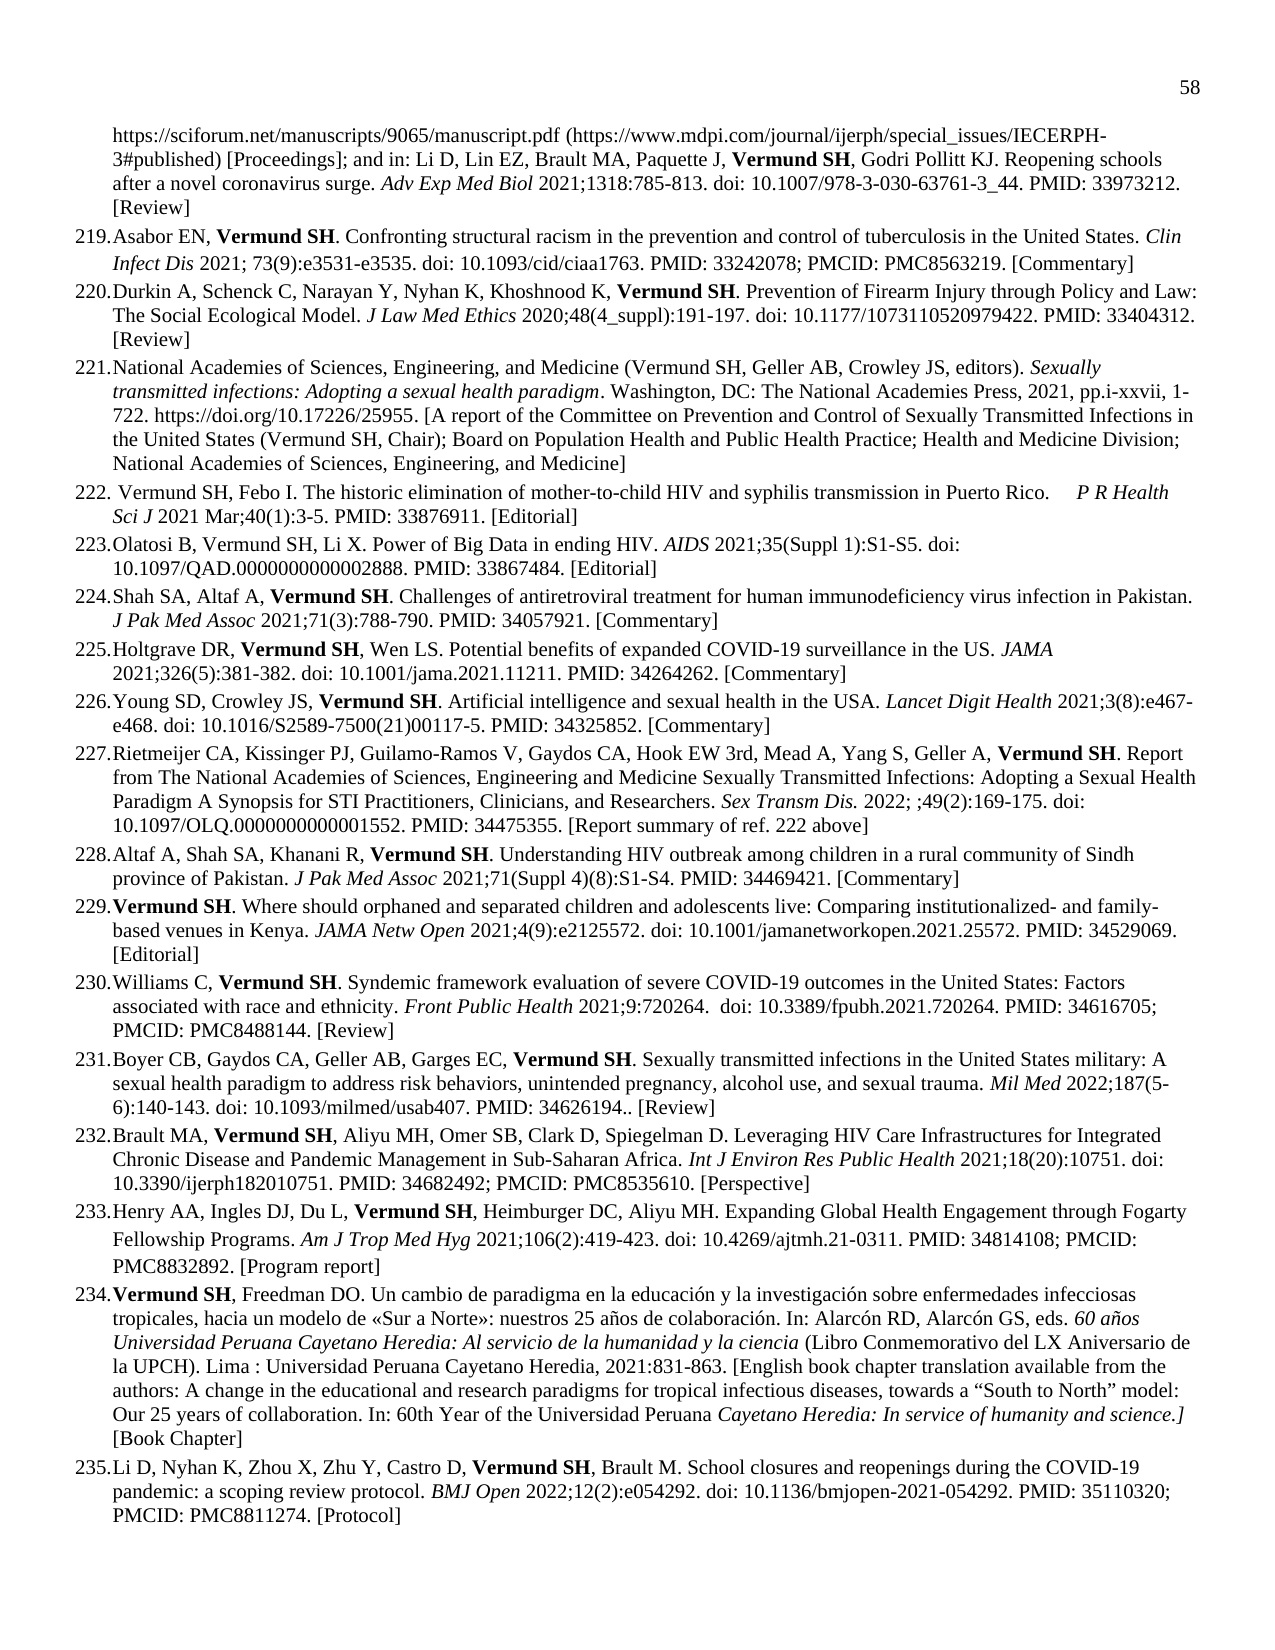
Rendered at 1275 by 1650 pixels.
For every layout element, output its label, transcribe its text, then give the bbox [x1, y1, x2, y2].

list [75, 123, 1200, 219]
list Altaf A, Shah SA, Khanani R, Vermund SH. Understanding HIV outbreak among children in a rural community of Sindh province of Pakistan. J Pak Med Assoc 2021;71(Suppl 4)(8):S1-S4. PMID: 34469421. [Commentary] [75, 841, 1200, 889]
list Williams C, Vermund SH. Syndemic framework evaluation of severe COVID-19 outcomes in the United States: Factors associated with race and ethnicity. Front Public Health 2021;9:720264. doi: 10.3389/fpubh.2021.720264. PMID: 34616705; PMCID: PMC8488144. [Review] [75, 970, 1200, 1042]
list Boyer CB, Gaydos CA, Geller AB, Garges EC, Vermund SH. Sexually transmitted infections in the United States military: A sexual health paradigm to address risk behaviors, unintended pregnancy, alcohol use, and sexual trauma. Mil Med 2022;187(5-6):140-143. doi: 10.1093/milmed/usab407. PMID: 34626194.. [Review] [75, 1046, 1200, 1119]
list Vermund SH, Febo I. The historic elimination of mother-to-child HIV and syphilis transmission in Puerto Rico. P R Health Sci J 2021 Mar;40(1):3-5. PMID: 33876911. [Editorial] [75, 479, 1200, 528]
list National Academies of Sciences, Engineering, and Medicine (Vermund SH, Geller AB, Crowley JS, editors). Sexually transmitted infections: Adopting a sexual health paradigm. Washington, DC: The National Academies Press, 2021, pp.i-xxvii, 1-722. https://doi.org/10.17226/25955. [A report of the Committee on Prevention and Control of Sexually Transmitted Infections in the United States (Vermund SH, Chair); Board on Population Health and Public Health Practice; Health and Medicine Division; National Academies of Sciences, Engineering, and Medicine] [75, 355, 1200, 475]
list Li D, Nyhan K, Zhou X, Zhu Y, Castro D, Vermund SH, Brault M. School closures and reopenings during the COVID-19 pandemic: a scoping review protocol. BMJ Open 2022;12(2):e054292. doi: 10.1136/bmjopen-2021-054292. PMID: 35110320; PMCID: PMC8811274. [Protocol] [75, 1454, 1200, 1527]
list Olatosi B, Vermund SH, Li X. Power of Big Data in ending HIV. AIDS 2021;35(Suppl 1):S1-S5. doi: 10.1097/QAD.0000000000002888. PMID: 33867484. [Editorial] [75, 532, 1200, 580]
list Vermund SH, Freedman DO. Un cambio de paradigma en la educación y la investigación sobre enfermedades infecciosas tropicales, hacia un modelo de «Sur a Norte»: nuestros 25 años de colaboración. In: Alarcón RD, Alarcón GS, eds. 60 años Universidad Peruana Cayetano Heredia: Al servicio de la humanidad y la ciencia (Libro Conmemorativo del LX Aniversario de la UPCH). Lima : Universidad Peruana Cayetano Heredia, 2021:831-863. [English book chapter translation available from the authors: A change in the educational and research paradigms for tropical infectious diseases, towards a “South to North” model: Our 25 years of collaboration. In: 60th Year of the Universidad Peruana Cayetano Heredia: In service of humanity and science.] [Book Chapter] [75, 1282, 1200, 1450]
list Holtgrave DR, Vermund SH, Wen LS. Potential benefits of expanded COVID-19 surveillance in the US. JAMA 2021;326(5):381-382. doi: 10.1001/jama.2021.11211. PMID: 34264262. [Commentary] [75, 636, 1200, 684]
list Vermund SH. Where should orphaned and separated children and adolescents live: Comparing institutionalized- and family-based venues in Kenya. JAMA Netw Open 2021;4(9):e2125572. doi: 10.1001/jamanetworkopen.2021.25572. PMID: 34529069. [Editorial] [75, 894, 1200, 966]
list Henry AA, Ingles DJ, Du L, Vermund SH, Heimburger DC, Aliyu MH. Expanding Global Health Engagement through Fogarty Fellowship Programs. Am J Trop Med Hyg 2021;106(2):419-423. doi: 10.4269/ajtmh.21-0311. PMID: 34814108; PMCID: PMC8832892. [Program report] [75, 1199, 1200, 1278]
list Brault MA, Vermund SH, Aliyu MH, Omer SB, Clark D, Spiegelman D. Leveraging HIV Care Infrastructures for Integrated Chronic Disease and Pandemic Management in Sub-Saharan Africa. Int J Environ Res Public Health 2021;18(20):10751. doi: 10.3390/ijerph182010751. PMID: 34682492; PMCID: PMC8535610. [Perspective] [75, 1123, 1200, 1195]
list Young SD, Crowley JS, Vermund SH. Artificial intelligence and sexual health in the USA. Lancet Digit Health 2021;3(8):e467-e468. doi: 10.1016/S2589-7500(21)00117-5. PMID: 34325852. [Commentary] [75, 689, 1200, 737]
list Rietmeijer CA, Kissinger PJ, Guilamo-Ramos V, Gaydos CA, Hook EW 3rd, Mead A, Yang S, Geller A, Vermund SH. Report from The National Academies of Sciences, Engineering and Medicine Sexually Transmitted Infections: Adopting a Sexual Health Paradigm A Synopsis for STI Practitioners, Clinicians, and Researchers. Sex Transm Dis. 2022; ;49(2):169-175. doi: 10.1097/OLQ.0000000000001552. PMID: 34475355. [Report summary of ref. 222 above] [75, 741, 1200, 837]
list Durkin A, Schenck C, Narayan Y, Nyhan K, Khoshnood K, Vermund SH. Prevention of Firearm Injury through Policy and Law: The Social Ecological Model. J Law Med Ethics 2020;48(4_suppl):191-197. doi: 10.1177/1073110520979422. PMID: 33404312. [Review] [75, 279, 1200, 351]
list Asabor EN, Vermund SH. Confronting structural racism in the prevention and control of tuberculosis in the United States. Clin Infect Dis 2021; 73(9):e3531-e3535. doi: 10.1093/cid/ciaa1763. PMID: 33242078; PMCID: PMC8563219. [Commentary] [75, 223, 1200, 275]
list Shah SA, Altaf A, Vermund SH. Challenges of antiretroviral treatment for human immunodeficiency virus infection in Pakistan. J Pak Med Assoc 2021;71(3):788-790. PMID: 34057921. [Commentary] [75, 584, 1200, 632]
